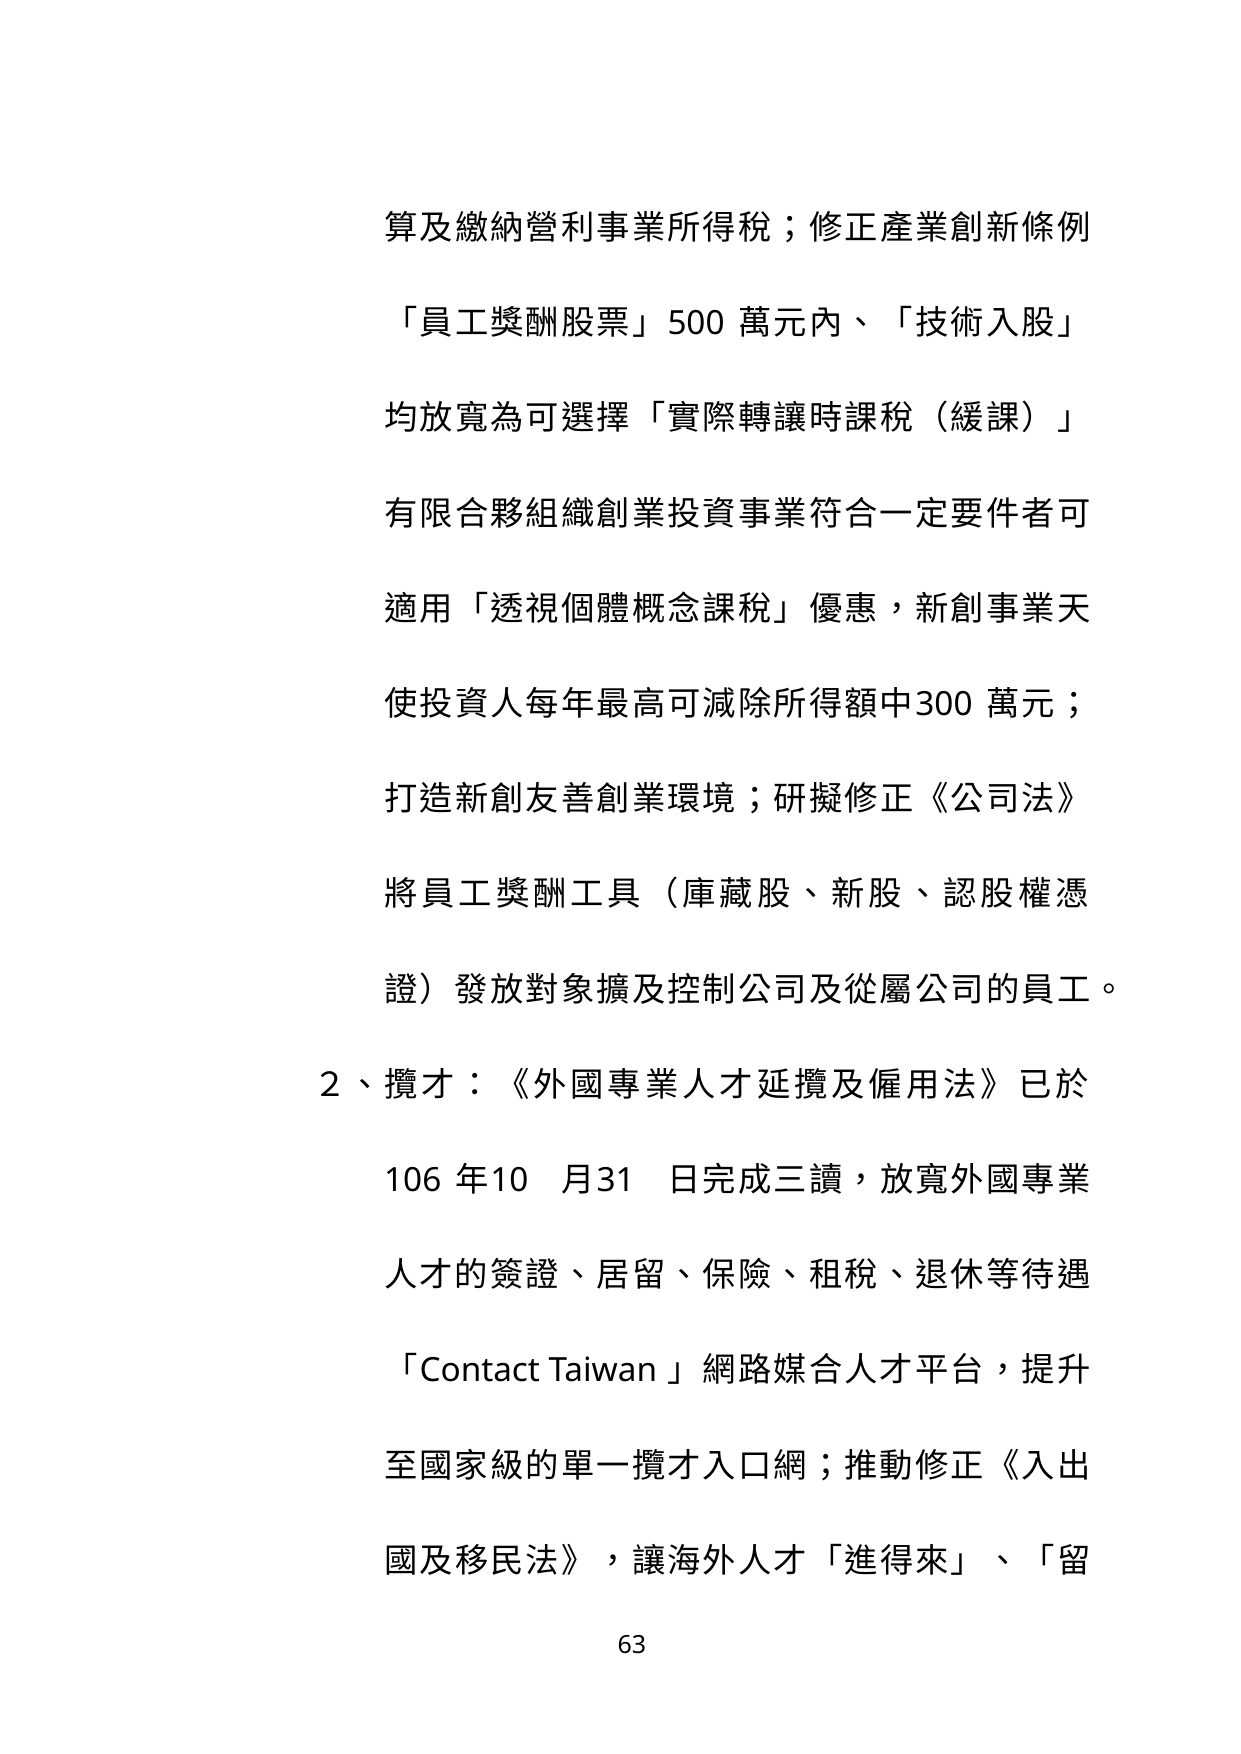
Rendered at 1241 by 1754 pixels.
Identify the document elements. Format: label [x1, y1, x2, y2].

subtitle [280, 1034, 1092, 1605]
subtitle [280, 177, 1092, 1034]
